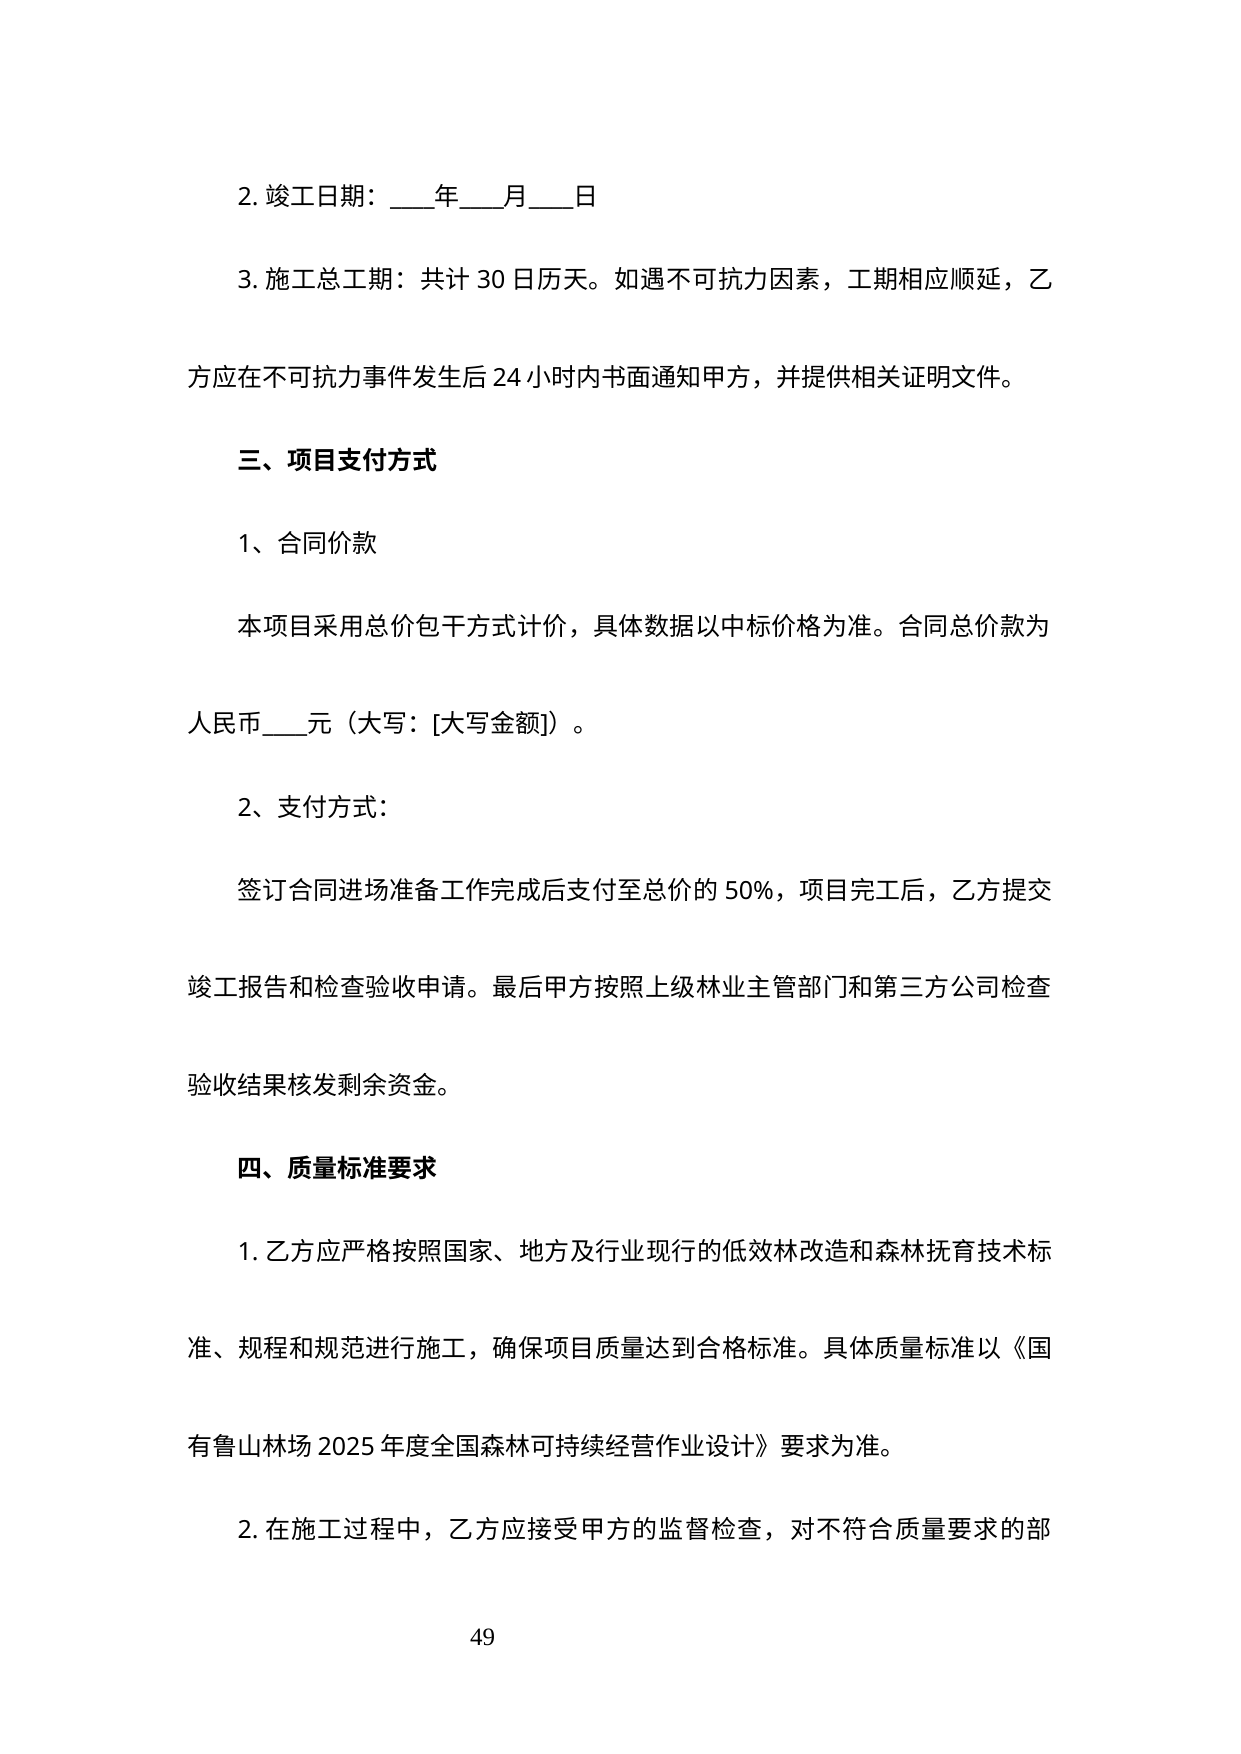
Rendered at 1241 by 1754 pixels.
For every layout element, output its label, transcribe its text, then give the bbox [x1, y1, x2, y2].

text 签订合同进场准备工作完成后支付至总价的50%，项目完工后，乙方提交竣工报告和检查验收申请。最后甲方按照上级林业主管部门和第三方公司检查验收结果核发剩余资金。 [187, 856, 1053, 1116]
text 三、项目支付方式 [187, 426, 1053, 491]
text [187, 1495, 1053, 1560]
text 3. 施工总工期：共计30日历天。如遇不可抗力因素，工期相应顺延，乙方应在不可抗力事件发生后24小时内书面通知甲方，并提供相关证明文件。 [187, 245, 1053, 408]
text 1、合同价款 [187, 509, 1053, 574]
text 本项目采用总价包干方式计价，具体数据以中标价格为准。合同总价款为人民币____元（大写：[大写金额]）。 [187, 592, 1053, 754]
list 支付方式： [187, 773, 1053, 838]
text 2. 竣工日期：____年____月____日 [187, 162, 1053, 227]
text 1. 乙方应严格按照国家、地方及行业现行的低效林改造和森林抚育技术标准、规程和规范进行施工，确保项目质量达到合格标准。具体质量标准以《国有鲁山林场2025年度全国森林可持续经营作业设计》要求为准。 [187, 1217, 1053, 1477]
text 四、质量标准要求 [187, 1134, 1053, 1199]
